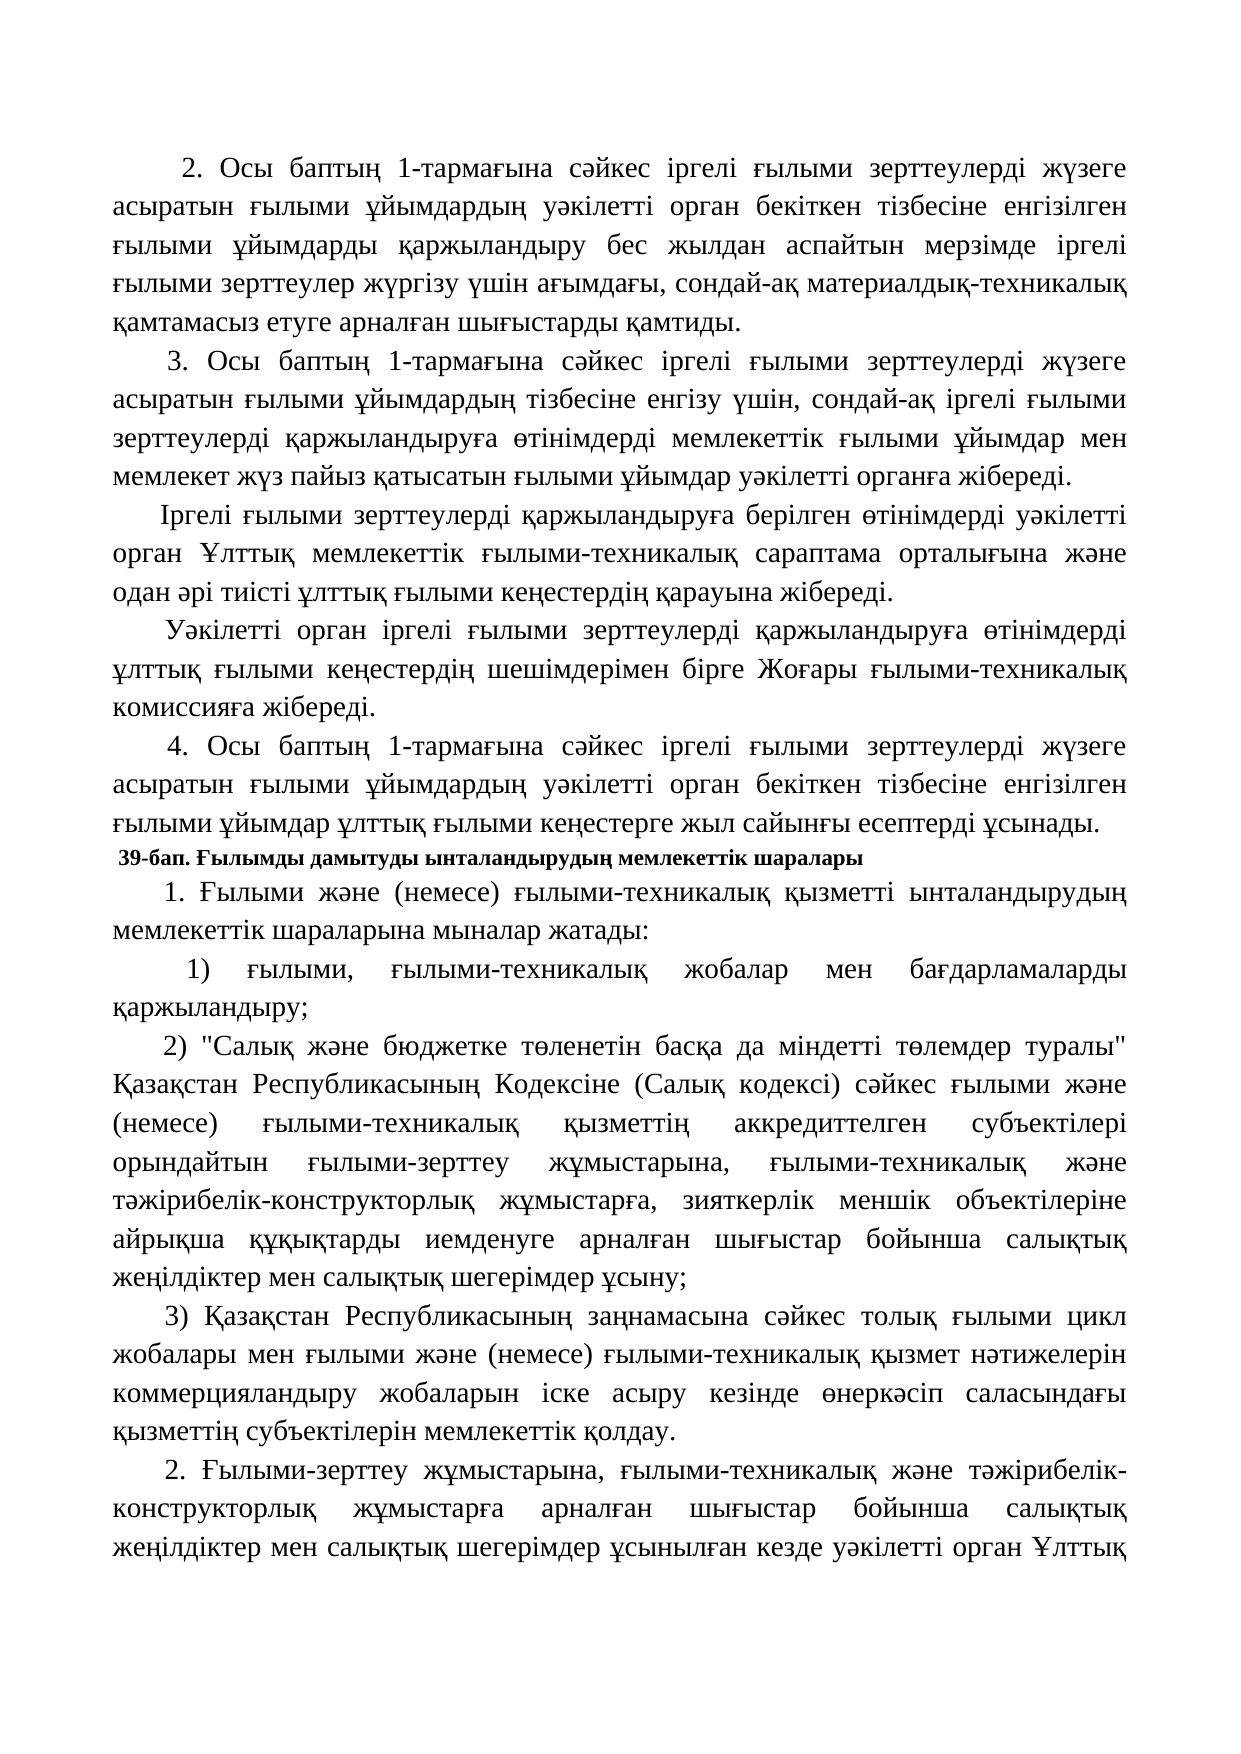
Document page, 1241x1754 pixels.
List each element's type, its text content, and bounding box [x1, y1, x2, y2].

text Іргелі ғылыми зерттеулерді қаржыландыруға берілген өтінімдерді уәкілетті орган Ұлттық мемлекеттік ғылыми-техникалық сараптама орталығына және одан әрі тиісті ұлттық ғылыми кеңестердің қарауына жібереді. [112, 497, 1128, 607]
text Уәкілетті орган іргелі ғылыми зерттеулерді қаржыландыруға өтінімдерді ұлттық ғылыми кеңестердің шешімдерімен бірге Жоғары ғылыми-техникалық комиссияға жібереді. [112, 612, 1128, 723]
text 39-бап. Ғылымды дамытуды ынталандырудың мемлекеттік шаралары [112, 844, 1128, 870]
text 4. Осы баптың 1-тармағына сәйкес іргелі ғылыми зерттеулерді жүзеге асыратын ғылыми ұйымдардың уәкілетті орган бекіткен тізбесіне енгізілген ғылыми ұйымдар ұлттық ғылыми кеңестерге жыл сайынғы есептерді ұсынады. [112, 728, 1128, 839]
text 1. Ғылыми және (немесе) ғылыми-техникалық қызметті ынталандырудың мемлекеттік шараларына мыналар жатады: [112, 874, 1128, 946]
text 3) Қазақстан Республикасының заңнамасына сәйкес толық ғылыми цикл жобалары мен ғылыми және (немесе) ғылыми-техникалық қызмет нәтижелерін коммерцияландыру жобаларын іске асыру кезінде өнеркәсіп саласындағы қызметтің субъектілерін мемлекеттік қолдау. [112, 1298, 1128, 1447]
text 1) ғылыми, ғылыми-техникалық жобалар мен бағдарламаларды қаржыландыру; [112, 951, 1128, 1023]
